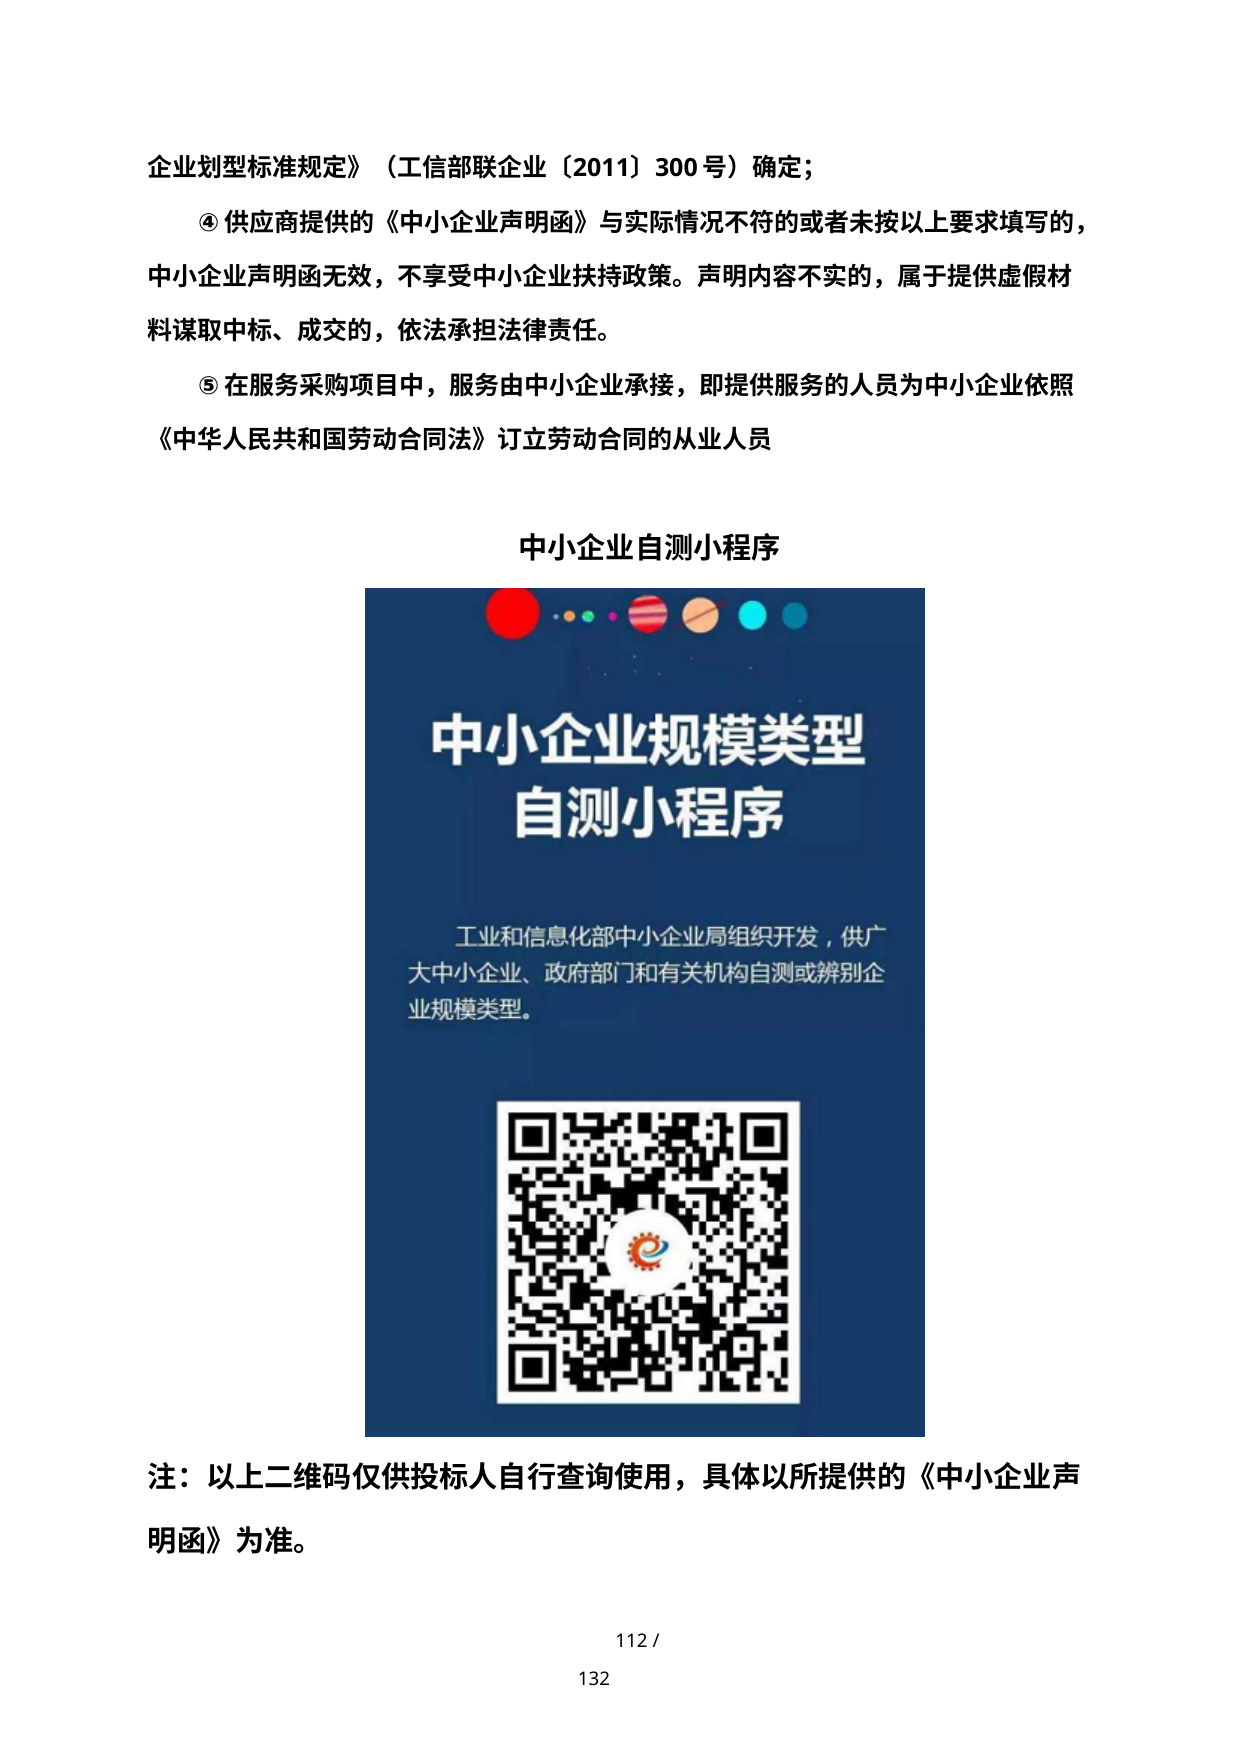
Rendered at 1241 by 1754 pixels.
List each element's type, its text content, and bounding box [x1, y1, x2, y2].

text ④供应商提供的《中小企业声明函》与实际情况不符的或者未按以上要求填写的，中小企业声明函无效，不享受中小企业扶持政策。声明内容不实的，属于提供虚假材料谋取中标、成交的，依法承担法律责任。 [148, 202, 1092, 347]
text 中小企业自测小程序 [148, 525, 1092, 567]
picture [365, 588, 925, 1437]
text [148, 148, 1092, 184]
text ⑤在服务采购项目中，服务由中小企业承接，即提供服务的人员为中小企业依照《中华人民共和国劳动合同法》订立劳动合同的从业人员 [148, 365, 1092, 456]
text 注：以上二维码仅供投标人自行查询使用，具体以所提供的《中小企业声明函》为准。 [148, 1454, 1092, 1560]
